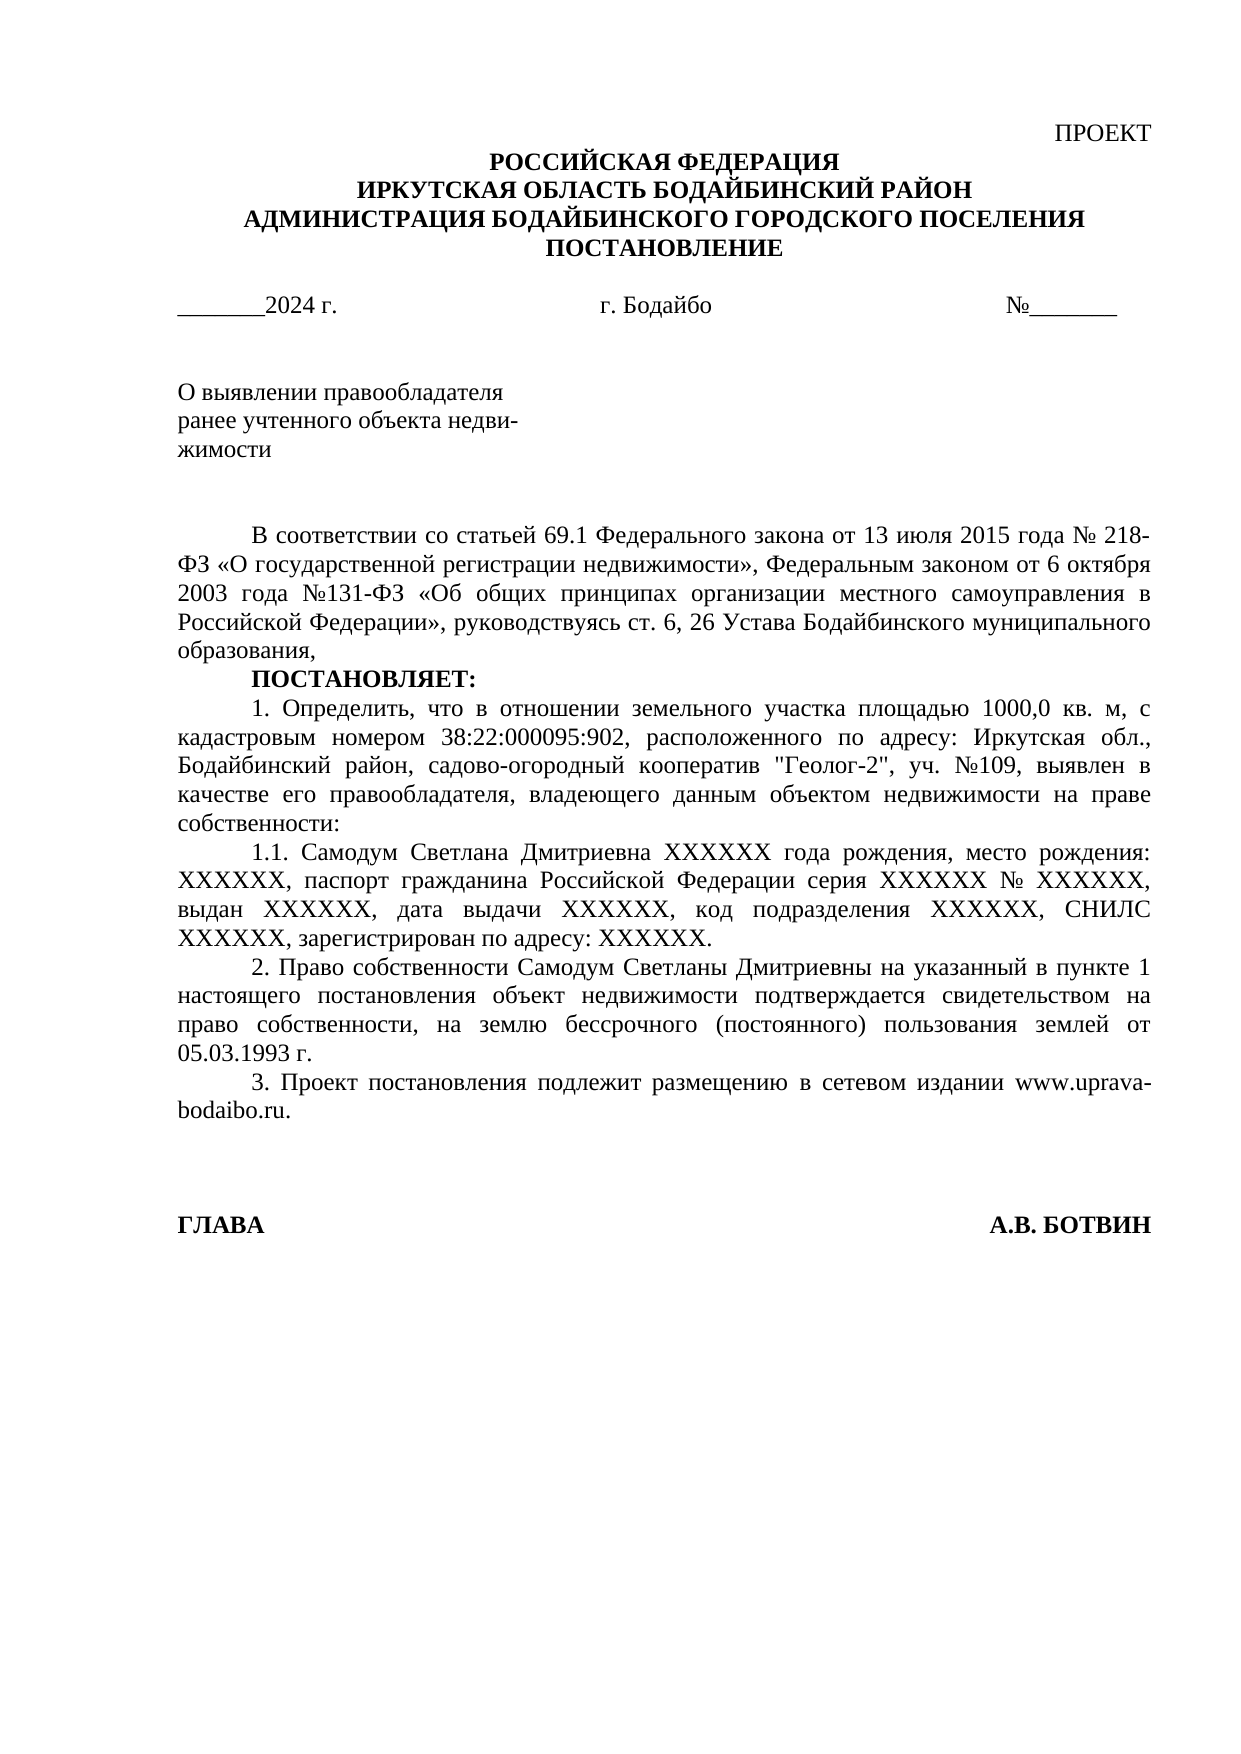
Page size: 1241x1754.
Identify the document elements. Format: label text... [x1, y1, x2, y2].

text 3. Проект постановления подлежит размещению в сетевом издании www.uprava-bodaibo.ru. [177, 1067, 1152, 1124]
text О выявлении правообладателя [177, 377, 1152, 406]
text В соответствии со статьей 69.1 Федерального закона от 13 июля 2015 года № 218-ФЗ «О государственной регистрации недвижимости», Федеральным законом от 6 октября 2003 года №131-ФЗ «Об общих принципах организации местного самоуправления в Российской Федерации», руководствуясь ст. 6, 26 Устава Бодайбинского муниципального образования, [177, 521, 1152, 664]
text жимости [177, 434, 1152, 463]
text 2. Право собственности Самодум Светланы Дмитриевны на указанный в пункте 1 настоящего постановления объект недвижимости подтверждается свидетельством на право собственности, на землю бессрочного (постоянного) пользования землей от 05.03.1993 г. [177, 952, 1152, 1067]
text ПОСТАНОВЛЕНИЕ [177, 233, 1152, 262]
text АДМИНИСТРАЦИЯ БОДАЙБИНСКОГО ГОРОДСКОГО ПОСЕЛЕНИЯ [177, 204, 1152, 233]
text 1.1. Самодум Светлана Дмитриевна ХХХХХХ года рождения, место рождения: ХХХХХХ, паспорт гражданина Российской Федерации серия ХХХХХХ № ХХХХХХ, выдан ХХХХХХ, дата выдачи ХХХХХХ, код подразделения ХХХХХХ, СНИЛС ХХХХХХ, зарегистрирован по адресу: ХХХХХХ. [177, 837, 1152, 952]
text ПОСТАНОВЛЯЕТ: [177, 664, 1152, 693]
text ГЛАВА А.В. БОТВИН [177, 1211, 1152, 1239]
text ПРОЕКТ [177, 118, 1152, 147]
text ранее учтенного объекта недви- [177, 406, 1152, 434]
text ИРКУТСКАЯ ОБЛАСТЬ БОДАЙБИНСКИЙ РАЙОН [177, 176, 1152, 204]
text _______2024 г. г. Бодайбо №_______ [177, 291, 1152, 319]
text 1. Определить, что в отношении земельного участка площадью 1000,0 кв. м, с кадастровым номером 38:22:000095:902, расположенного по адресу: Иркутская обл., Бодайбинский район, садово-огородный кооператив "Геолог-2", уч. №109, выявлен в качестве его правообладателя, владеющего данным объектом недвижимости на праве собственности: [177, 693, 1152, 837]
text РОССИЙСКАЯ ФЕДЕРАЦИЯ [177, 147, 1152, 176]
